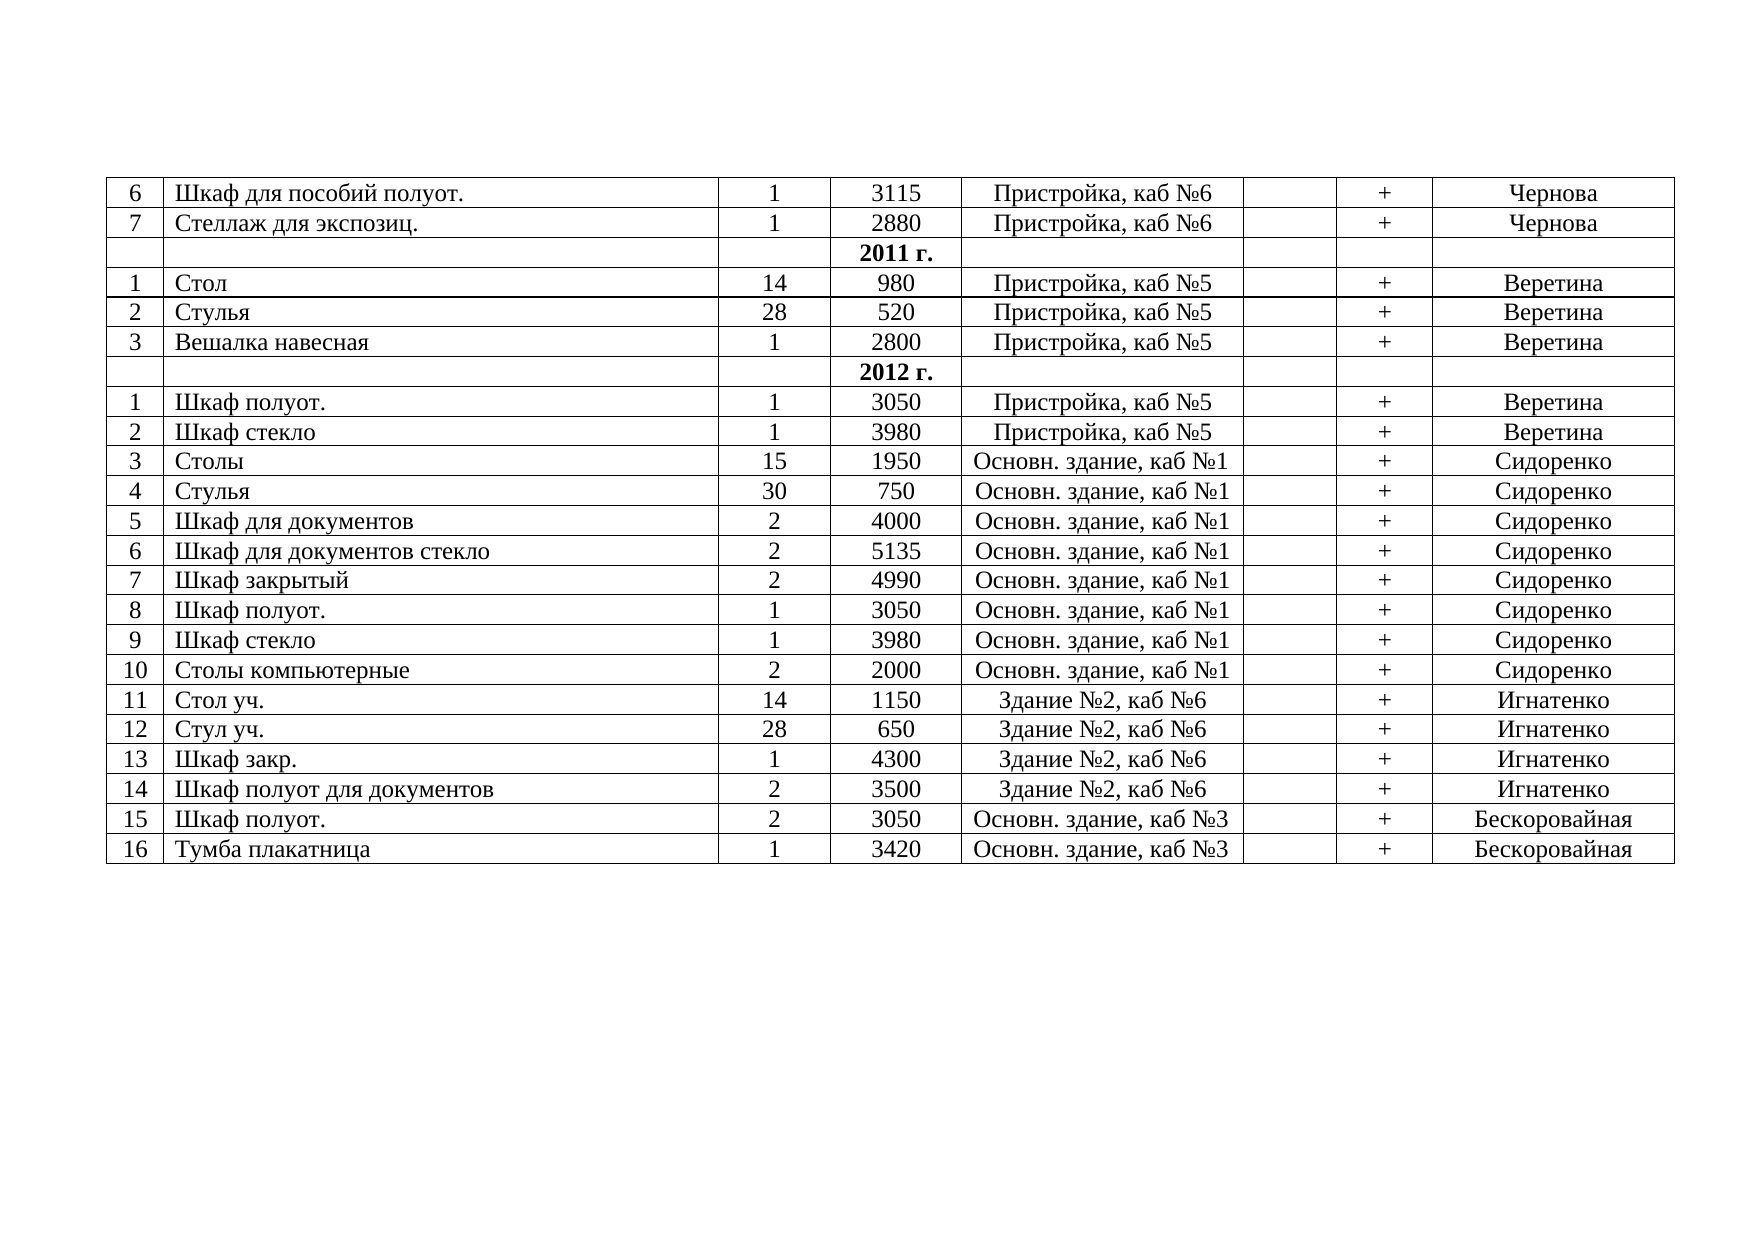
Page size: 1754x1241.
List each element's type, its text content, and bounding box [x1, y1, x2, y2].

table_cell Бескоровайная [1433, 804, 1674, 833]
table_cell Игнатенко [1433, 715, 1674, 743]
table_cell Шкаф полуот. [164, 804, 718, 833]
table_cell Сидоренко [1433, 476, 1674, 505]
table_cell 11 [107, 685, 163, 713]
table_cell 3980 [831, 625, 961, 654]
table_cell 1 [719, 387, 830, 416]
table_cell Основн. здание, каб №1 [962, 625, 1243, 654]
table_cell 1 [719, 208, 830, 237]
table_cell + [1337, 417, 1432, 445]
table_cell 6 [107, 536, 163, 564]
table_cell [1244, 268, 1336, 296]
table_cell 1 [719, 327, 830, 356]
table_cell [1244, 417, 1336, 445]
table_cell 2 [719, 536, 830, 564]
table_cell + [1337, 536, 1432, 564]
table_cell 14 [107, 774, 163, 803]
table_cell Сидоренко [1433, 595, 1674, 624]
table_cell Здание №2, каб №6 [962, 685, 1243, 713]
table_cell 13 [107, 744, 163, 773]
table_cell 7 [107, 208, 163, 237]
table_cell Веретина [1433, 268, 1674, 296]
table_cell 3 [107, 446, 163, 475]
table_cell Игнатенко [1433, 774, 1674, 803]
table_cell + [1337, 506, 1432, 535]
table_cell 4 [107, 476, 163, 505]
table_cell 2000 [831, 655, 961, 684]
table_cell [1244, 208, 1336, 237]
table_cell 3115 [831, 178, 961, 207]
table_cell + [1337, 387, 1432, 416]
table_cell [1244, 744, 1336, 773]
table_cell 2 [719, 655, 830, 684]
table_cell Пристройка, каб №6 [962, 178, 1243, 207]
table_cell [1244, 595, 1336, 624]
table_cell Основн. здание, каб №1 [962, 655, 1243, 684]
table_cell 1150 [831, 685, 961, 713]
table_cell 16 [107, 834, 163, 862]
table_cell Пристройка, каб №5 [962, 387, 1243, 416]
table_cell [1433, 238, 1674, 267]
table_cell 14 [719, 685, 830, 713]
table_cell + [1337, 715, 1432, 743]
table_cell Стол уч. [164, 685, 718, 713]
table_cell 2 [107, 417, 163, 445]
table_cell + [1337, 774, 1432, 803]
table_cell [1433, 357, 1674, 386]
table_cell 1 [107, 387, 163, 416]
table_cell Шкаф для документов стекло [164, 536, 718, 564]
table_cell 1 [719, 744, 830, 773]
table_cell [164, 357, 718, 386]
table_cell Веретина [1433, 327, 1674, 356]
table_cell Сидоренко [1433, 446, 1674, 475]
table_cell Сидоренко [1433, 506, 1674, 535]
table_cell [107, 238, 163, 267]
table_cell Основн. здание, каб №1 [962, 506, 1243, 535]
table_cell Столы компьютерные [164, 655, 718, 684]
table_cell [1244, 536, 1336, 564]
table_cell 7 [107, 566, 163, 594]
table_cell [1244, 178, 1336, 207]
table_cell [1244, 715, 1336, 743]
table_cell + [1337, 685, 1432, 713]
table_cell 3050 [831, 387, 961, 416]
table_cell + [1337, 566, 1432, 594]
table_cell 2 [719, 774, 830, 803]
table_cell 2011 г. [831, 238, 961, 267]
table_cell 5 [107, 506, 163, 535]
table_cell Чернова [1433, 208, 1674, 237]
table_cell 750 [831, 476, 961, 505]
table_cell Здание №2, каб №6 [962, 744, 1243, 773]
table_cell [164, 238, 718, 267]
table_cell Основн. здание, каб №1 [962, 595, 1243, 624]
table_cell + [1337, 268, 1432, 296]
table_cell [1244, 804, 1336, 833]
table_cell [107, 357, 163, 386]
table_cell 520 [831, 298, 961, 326]
table_cell 3420 [831, 834, 961, 862]
table_cell 6 [107, 178, 163, 207]
table_cell Игнатенко [1433, 685, 1674, 713]
table_cell Пристройка, каб №5 [962, 268, 1243, 296]
table_cell 4300 [831, 744, 961, 773]
table_cell 3050 [831, 595, 961, 624]
table_cell 3050 [831, 804, 961, 833]
table_cell 2012 г. [831, 357, 961, 386]
table_cell + [1337, 744, 1432, 773]
table_cell Шкаф полуот для документов [164, 774, 718, 803]
table_cell Пристройка, каб №6 [962, 208, 1243, 237]
table_cell 1 [719, 595, 830, 624]
table_cell Здание №2, каб №6 [962, 774, 1243, 803]
table_cell 3 [107, 327, 163, 356]
table_cell 4000 [831, 506, 961, 535]
table_cell Основн. здание, каб №1 [962, 446, 1243, 475]
table_cell 4990 [831, 566, 961, 594]
table_cell [719, 357, 830, 386]
table_cell Вешалка навесная [164, 327, 718, 356]
table_cell [1244, 387, 1336, 416]
table_cell Стулья [164, 298, 718, 326]
table_cell [1244, 655, 1336, 684]
table_cell + [1337, 178, 1432, 207]
table_cell Шкаф полуот. [164, 387, 718, 416]
table_cell + [1337, 208, 1432, 237]
table_cell Бескоровайная [1433, 834, 1674, 862]
table_cell Основн. здание, каб №1 [962, 566, 1243, 594]
table_cell 2880 [831, 208, 961, 237]
table_cell [1244, 506, 1336, 535]
table_cell Стулья [164, 476, 718, 505]
table_cell Шкаф стекло [164, 625, 718, 654]
table_cell [1244, 446, 1336, 475]
table_cell Сидоренко [1433, 625, 1674, 654]
table_cell 28 [719, 298, 830, 326]
table_cell 1 [107, 268, 163, 296]
table_cell Шкаф закрытый [164, 566, 718, 594]
table_cell Шкаф закр. [164, 744, 718, 773]
table_cell Шкаф для документов [164, 506, 718, 535]
table_cell [1337, 238, 1432, 267]
table_cell Стул уч. [164, 715, 718, 743]
table_cell [1244, 774, 1336, 803]
table_cell 650 [831, 715, 961, 743]
table_cell Чернова [1433, 178, 1674, 207]
table_cell Шкаф для пособий полуот. [164, 178, 718, 207]
table_cell 12 [107, 715, 163, 743]
table_cell 5135 [831, 536, 961, 564]
table_cell 30 [719, 476, 830, 505]
table_cell 10 [107, 655, 163, 684]
table_cell Веретина [1433, 417, 1674, 445]
table_cell [719, 238, 830, 267]
table_cell + [1337, 625, 1432, 654]
table_cell Основн. здание, каб №3 [962, 834, 1243, 862]
table_cell 980 [831, 268, 961, 296]
table_cell 1 [719, 834, 830, 862]
table_cell + [1337, 327, 1432, 356]
table_cell 9 [107, 625, 163, 654]
table_cell Основн. здание, каб №1 [962, 536, 1243, 564]
table_cell [1244, 327, 1336, 356]
table_cell Столы [164, 446, 718, 475]
table_cell Пристройка, каб №5 [962, 298, 1243, 326]
table_cell Здание №2, каб №6 [962, 715, 1243, 743]
table_cell Пристройка, каб №5 [962, 417, 1243, 445]
table_cell 1 [719, 625, 830, 654]
table_cell 28 [719, 715, 830, 743]
table_cell 1 [719, 178, 830, 207]
table_cell 2 [107, 298, 163, 326]
table_cell [1337, 357, 1432, 386]
table_cell [1244, 357, 1336, 386]
table_cell 2 [719, 506, 830, 535]
table_cell 2 [719, 804, 830, 833]
table_cell [962, 238, 1243, 267]
table_cell 2 [719, 566, 830, 594]
table_cell + [1337, 804, 1432, 833]
table_cell 15 [107, 804, 163, 833]
table_cell + [1337, 476, 1432, 505]
table_cell [1244, 625, 1336, 654]
table_cell 3980 [831, 417, 961, 445]
table_cell [1244, 298, 1336, 326]
table_cell [1244, 566, 1336, 594]
table_cell Игнатенко [1433, 744, 1674, 773]
table_cell [1244, 685, 1336, 713]
table_cell Основн. здание, каб №3 [962, 804, 1243, 833]
table_cell Сидоренко [1433, 566, 1674, 594]
table_cell [1244, 238, 1336, 267]
table_cell Основн. здание, каб №1 [962, 476, 1243, 505]
table_cell 14 [719, 268, 830, 296]
table_cell [1244, 476, 1336, 505]
table_cell Сидоренко [1433, 655, 1674, 684]
table_cell + [1337, 655, 1432, 684]
table_cell Тумба плакатница [164, 834, 718, 862]
table_cell 15 [719, 446, 830, 475]
table_cell Стол [164, 268, 718, 296]
table_cell + [1337, 834, 1432, 862]
table_cell Пристройка, каб №5 [962, 327, 1243, 356]
table_cell + [1337, 298, 1432, 326]
table_cell 2800 [831, 327, 961, 356]
table_cell 1 [719, 417, 830, 445]
table_cell Веретина [1433, 298, 1674, 326]
table_cell Шкаф стекло [164, 417, 718, 445]
table_cell 8 [107, 595, 163, 624]
table_cell [1244, 834, 1336, 862]
table_cell [962, 357, 1243, 386]
table_cell + [1337, 446, 1432, 475]
table_cell Веретина [1433, 387, 1674, 416]
table_cell 1950 [831, 446, 961, 475]
table_cell Сидоренко [1433, 536, 1674, 564]
table_cell Стеллаж для экспозиц. [164, 208, 718, 237]
table_cell 3500 [831, 774, 961, 803]
table_cell Шкаф полуот. [164, 595, 718, 624]
table_cell + [1337, 595, 1432, 624]
